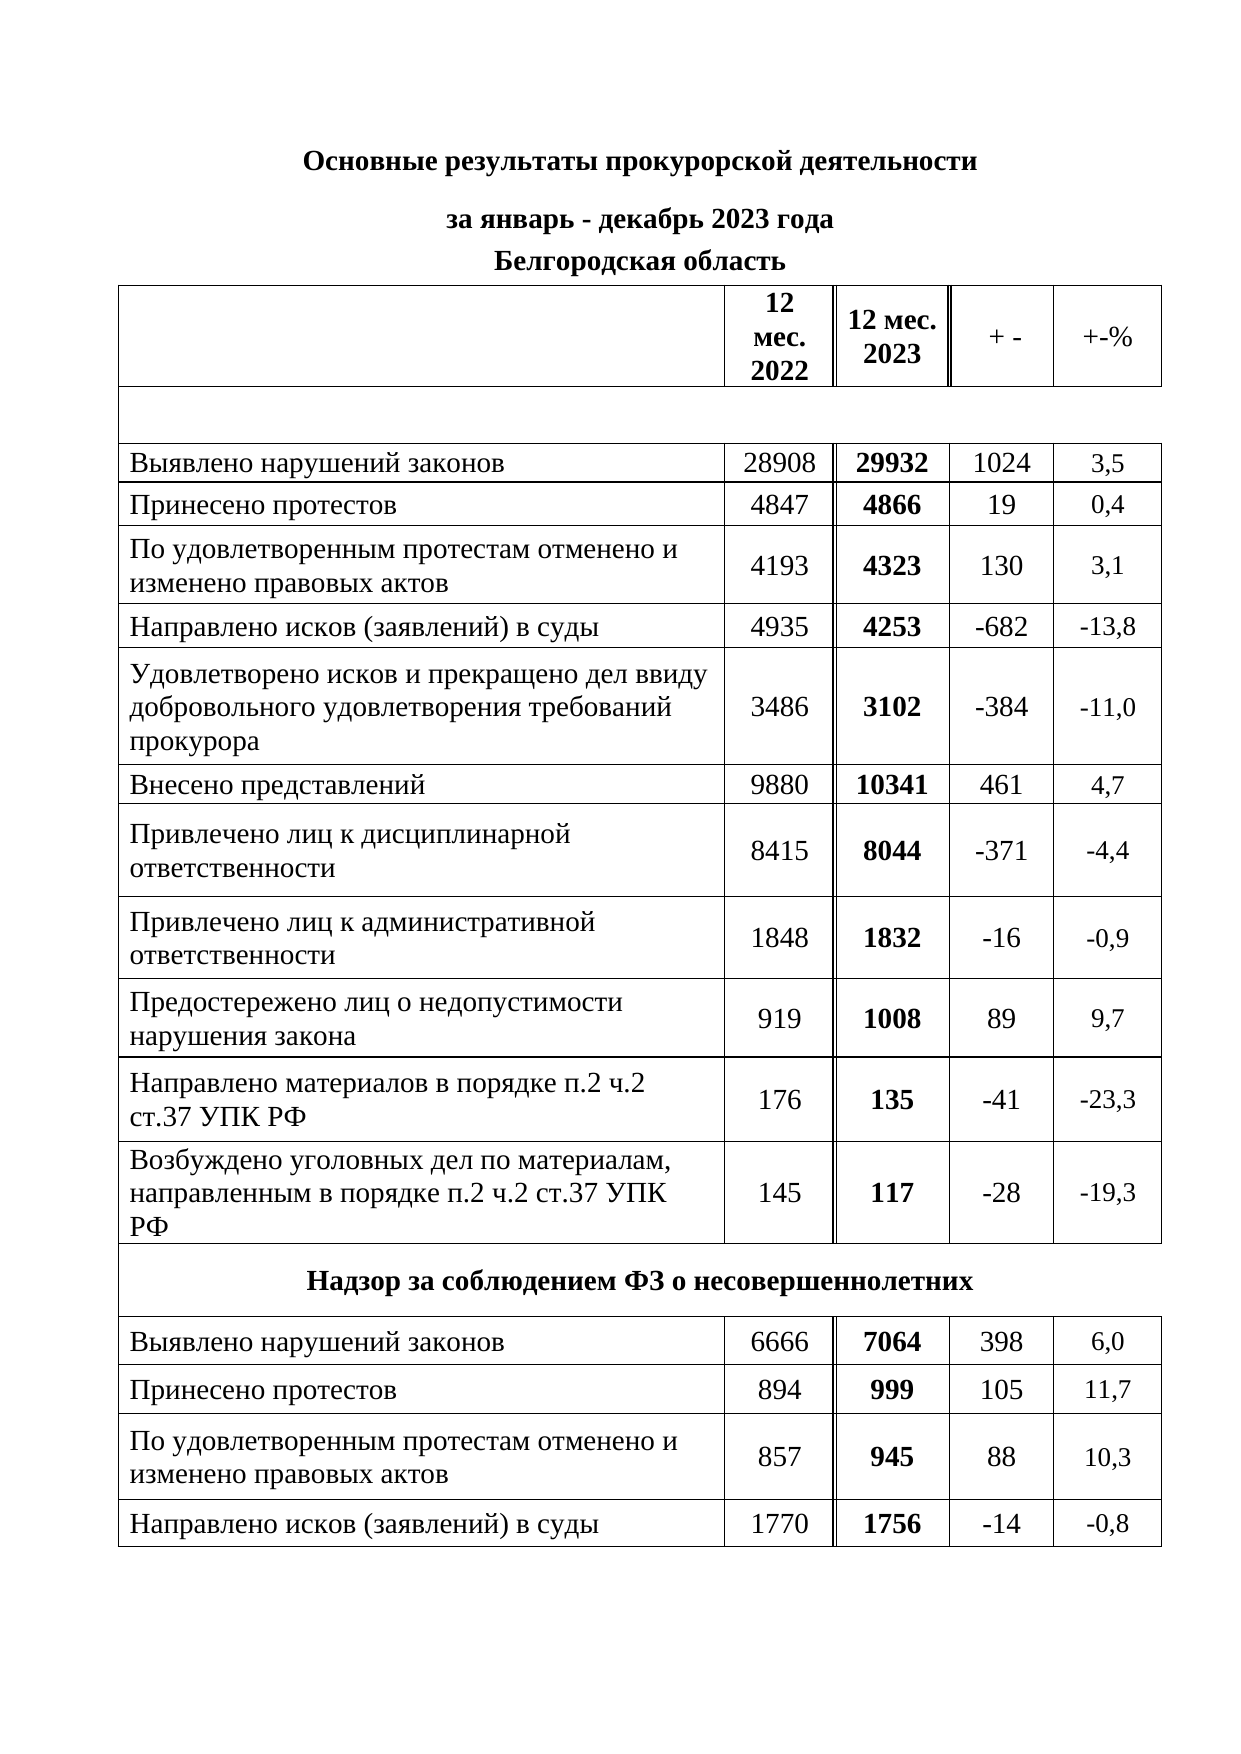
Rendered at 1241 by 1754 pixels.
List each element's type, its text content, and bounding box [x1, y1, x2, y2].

table_cell 894 [725, 1365, 832, 1413]
table_cell Принесено протестов [119, 483, 724, 525]
table_cell 105 [950, 1365, 1053, 1413]
table_cell -11,0 [1054, 648, 1161, 764]
table_cell 4866 [837, 483, 949, 525]
table_cell Направлено исков (заявлений) в суды [119, 604, 724, 647]
table_cell 857 [725, 1414, 832, 1499]
table_cell -384 [950, 648, 1053, 764]
table_cell Выявлено нарушений законов [119, 1317, 724, 1364]
table_cell 4,7 [1054, 765, 1161, 803]
table_cell Направлено материалов в порядке п.2 ч.2 ст.37 УПК РФ [119, 1058, 724, 1141]
table_cell 19 [950, 483, 1053, 525]
table_cell Белгородская область [118, 235, 1162, 284]
table_cell 8044 [837, 804, 949, 896]
table_cell Удовлетворено исков и прекращено дел ввиду добровольного удовлетворения требований прокурора [119, 648, 724, 764]
table_cell -16 [950, 897, 1053, 978]
table_cell 4935 [725, 604, 832, 647]
table_cell По удовлетворенным протестам отменено и изменено правовых актов [119, 526, 724, 603]
table_cell -0,8 [1054, 1500, 1161, 1546]
table_cell -682 [950, 604, 1053, 647]
table_cell за январь - декабрь 2023 года [118, 201, 1162, 234]
table_cell 1770 [725, 1500, 832, 1546]
table_cell [119, 286, 724, 386]
table_cell 4253 [837, 604, 949, 647]
table_cell -4,4 [1054, 804, 1161, 896]
table_cell 10,3 [1054, 1414, 1161, 1499]
table_cell По удовлетворенным протестам отменено и изменено правовых актов [119, 1414, 724, 1499]
table_cell Привлечено лиц к дисциплинарной ответственности [119, 804, 724, 896]
table_cell 130 [950, 526, 1053, 603]
table_cell Привлечено лиц к административной ответственности [119, 897, 724, 978]
table_cell 11,7 [1054, 1365, 1161, 1413]
table_cell 9,7 [1054, 979, 1161, 1056]
table_cell 12 мес. 2022 [725, 286, 832, 386]
table_cell 1024 [950, 444, 1053, 481]
table_cell Возбуждено уголовных дел по материалам, направленным в порядке п.2 ч.2 ст.37 УПК РФ [119, 1142, 724, 1242]
table_cell Внесено представлений [119, 765, 724, 803]
table_cell 1008 [837, 979, 949, 1056]
table_cell 7064 [837, 1317, 949, 1364]
table_cell 945 [837, 1414, 949, 1499]
table_cell 999 [837, 1365, 949, 1413]
table_cell -41 [950, 1058, 1053, 1141]
table_cell 919 [725, 979, 832, 1056]
table_cell Направлено исков (заявлений) в суды [119, 1500, 724, 1546]
table_cell 461 [950, 765, 1053, 803]
table_cell Выявлено нарушений законов [119, 444, 724, 481]
table_cell 6666 [725, 1317, 832, 1364]
table_cell 0,4 [1054, 483, 1161, 525]
table_cell 4847 [725, 483, 832, 525]
table_cell -23,3 [1054, 1058, 1161, 1141]
table_cell 3102 [837, 648, 949, 764]
table_cell 1756 [837, 1500, 949, 1546]
table_cell 117 [837, 1142, 949, 1242]
table_cell -13,8 [1054, 604, 1161, 647]
table_cell 8415 [725, 804, 832, 896]
table_cell 1832 [837, 897, 949, 978]
table_cell Принесено протестов [119, 1365, 724, 1413]
table_cell 4193 [725, 526, 832, 603]
table_cell 89 [950, 979, 1053, 1056]
table_cell 398 [950, 1317, 1053, 1364]
table_cell 4323 [837, 526, 949, 603]
table_cell 145 [725, 1142, 832, 1242]
table_cell 6,0 [1054, 1317, 1161, 1364]
table_cell 9880 [725, 765, 832, 803]
table_cell [119, 387, 1162, 442]
table_cell Предостережено лиц о недопустимости нарушения закона [119, 979, 724, 1056]
table_cell 29932 [837, 444, 949, 481]
table_cell Надзор за соблюдением ФЗ о несовершеннолетних [119, 1244, 1162, 1316]
table_cell 1848 [725, 897, 832, 978]
table_cell + - [952, 286, 1053, 386]
table_cell 3,1 [1054, 526, 1161, 603]
table_cell 135 [837, 1058, 949, 1141]
table_cell 3,5 [1054, 444, 1161, 481]
table_cell 3486 [725, 648, 832, 764]
table_cell -19,3 [1054, 1142, 1161, 1242]
table_cell 12 мес. 2023 [837, 286, 947, 386]
table_cell -14 [950, 1500, 1053, 1546]
table_cell 10341 [837, 765, 949, 803]
table_cell +-% [1054, 286, 1161, 386]
table_cell -28 [950, 1142, 1053, 1242]
table_cell 88 [950, 1414, 1053, 1499]
table_cell 176 [725, 1058, 832, 1141]
table_cell -0,9 [1054, 897, 1161, 978]
table_cell 28908 [725, 444, 832, 481]
table_header Основные результаты прокурорской деятельности [118, 118, 1162, 201]
table_cell -371 [950, 804, 1053, 896]
